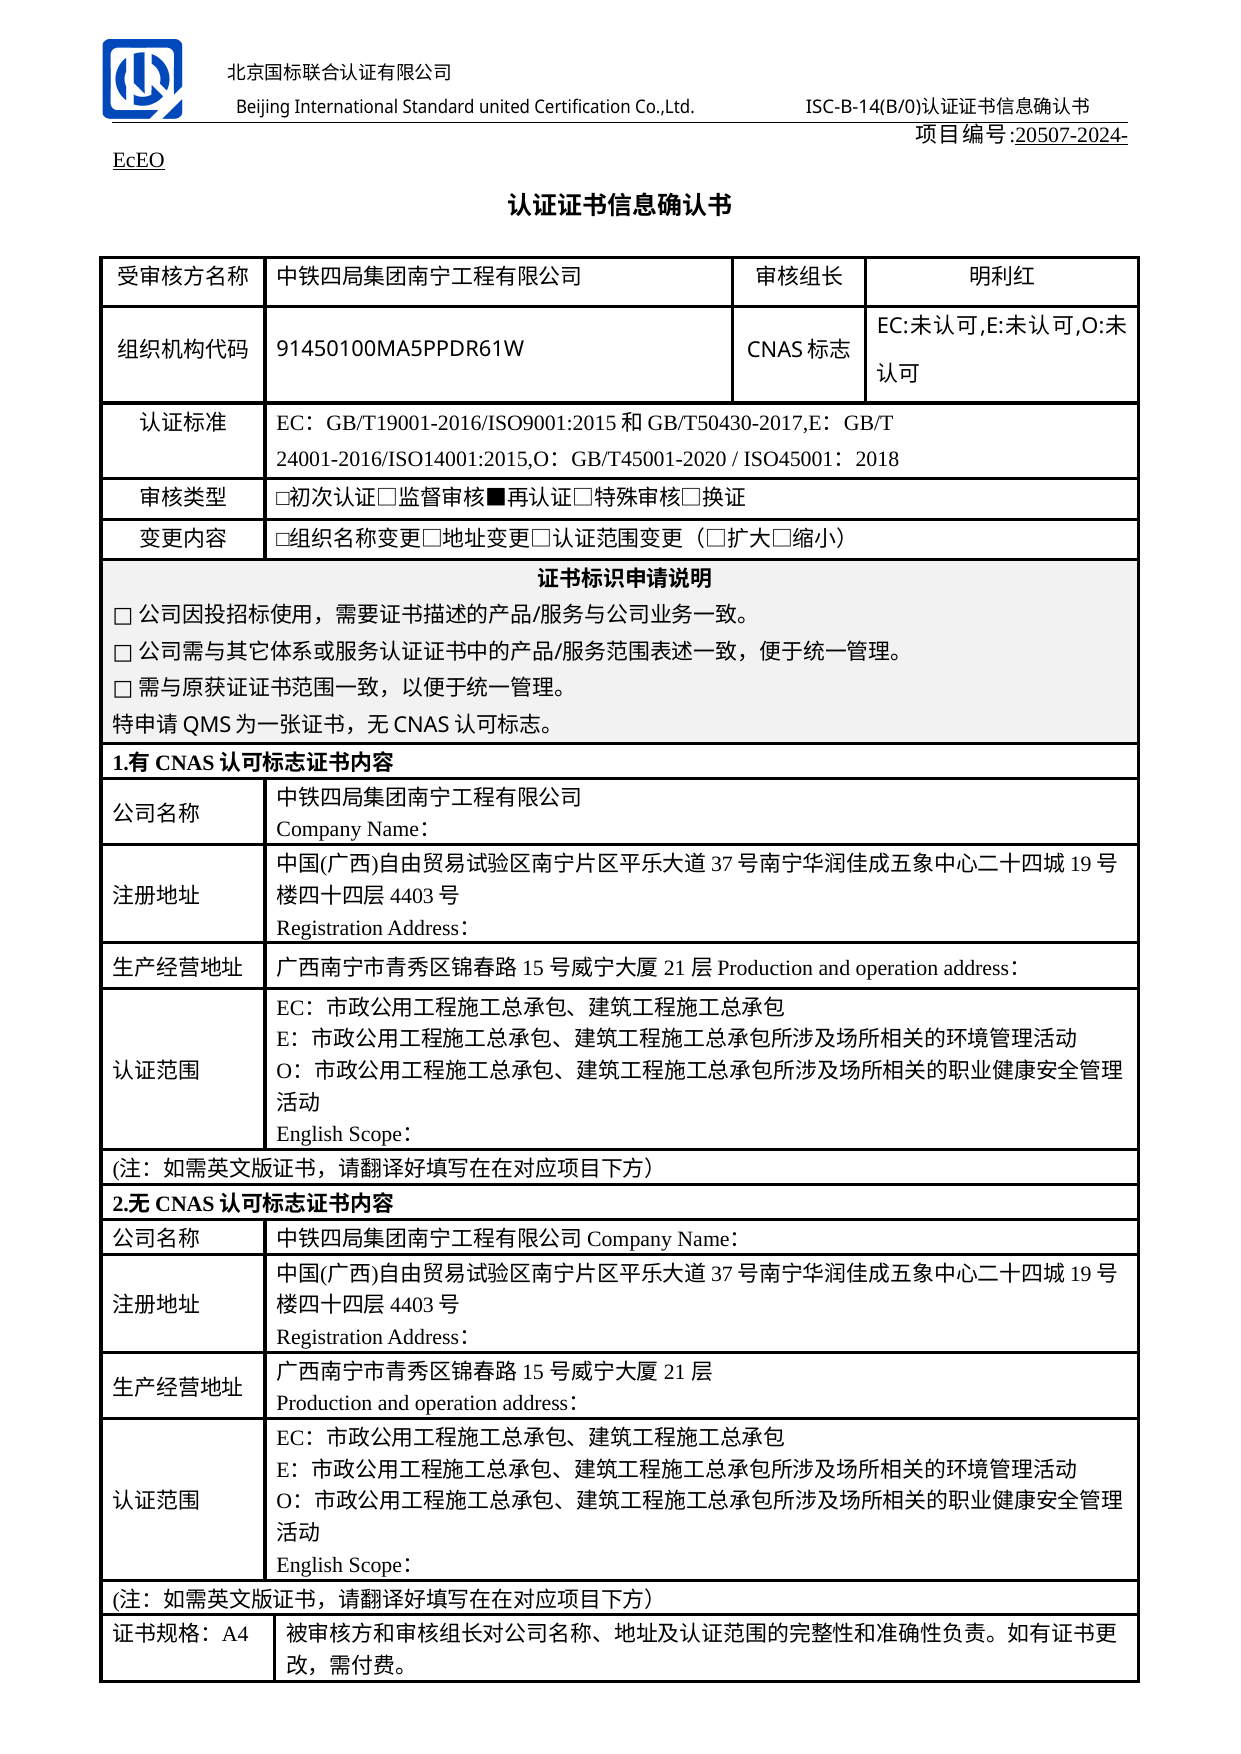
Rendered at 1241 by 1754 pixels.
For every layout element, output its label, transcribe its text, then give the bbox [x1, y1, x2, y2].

table_cell 公司名称 [103, 780, 263, 843]
table_cell (注：如需英文版证书，请翻译好填写在在对应项目下方） [103, 1151, 1137, 1183]
table_cell 认证范围 [103, 1420, 263, 1578]
table_cell 组织机构代码 [103, 308, 263, 401]
table_cell 生产经营地址 [103, 1354, 263, 1417]
table_cell 审核类型 [103, 480, 263, 517]
table_cell EC：市政公用工程施工总承包、建筑工程施工总承包 E：市政公用工程施工总承包、建筑工程施工总承包所涉及场所相关的环境管理活动 O：市政公用工程施工总承包、建筑工程施工总承包所涉及场所相关的职业健康安全管理活动 English Scope： [267, 1420, 1137, 1578]
table_cell 中国(广西)自由贸易试验区南宁片区平乐大道37号南宁华润佳成五象中心二十四城19号楼四十四层4403号 Registration Address： [267, 846, 1137, 941]
table_header 受审核方名称 [103, 259, 263, 305]
table_cell EC:未认可,E:未认可,O:未认可 [867, 308, 1137, 401]
table_cell 中铁四局集团南宁工程有限公司 Company Name： [267, 780, 1137, 843]
table_cell 认证范围 [103, 990, 263, 1148]
table_header 明利红 [867, 259, 1137, 305]
table_cell 生产经营地址 [103, 944, 263, 987]
text 项目编号:20507-2024-EcEO [112, 123, 1128, 173]
table_cell CNAS标志 [734, 308, 864, 401]
table_cell 变更内容 [103, 521, 263, 558]
table_header 审核组长 [734, 259, 864, 305]
table_cell 注册地址 [103, 846, 263, 941]
table_cell 2.无CNAS认可标志证书内容 [103, 1186, 1137, 1218]
table_cell 公司名称 [103, 1221, 263, 1252]
table_cell 注册地址 [103, 1256, 263, 1351]
table_cell 证书规格：A4 [103, 1616, 273, 1680]
table_cell 广西南宁市青秀区锦春路 15 号威宁大厦 21 层Production and operation address： [267, 944, 1137, 987]
table_cell 91450100MA5PPDR61W [267, 308, 731, 401]
table_cell 认证标准 [103, 405, 263, 477]
table_cell 中铁四局集团南宁工程有限公司Company Name： [267, 1221, 1137, 1252]
table_cell 被审核方和审核组长对公司名称、地址及认证范围的完整性和准确性负责。如有证书更改，需付费。 [276, 1616, 1137, 1680]
picture [102, 39, 183, 119]
table_cell 证书标识申请说明 □ 公司因投招标使用，需要证书描述的产品/服务与公司业务一致。 □ 公司需与其它体系或服务认证证书中的产品/服务范围表述一致，便于统一管理。 □ 需与原获证证书范围一致，以便于统一管理。 特申请QMS为一张证书，无CNAS认可标志。 [103, 561, 1137, 742]
table_cell □初次认证□监督审核■再认证□特殊审核□换证 [267, 480, 1137, 517]
table_cell 中国(广西)自由贸易试验区南宁片区平乐大道37号南宁华润佳成五象中心二十四城19号楼四十四层4403号 Registration Address： [267, 1256, 1137, 1351]
table_cell EC：GB/T19001-2016/ISO9001:2015和GB/T50430-2017,E：GB/T 24001-2016/ISO14001:2015,O：GB/T45001-2020 / ISO45001：2018 [267, 405, 1137, 477]
table_cell EC：市政公用工程施工总承包、建筑工程施工总承包 E：市政公用工程施工总承包、建筑工程施工总承包所涉及场所相关的环境管理活动 O：市政公用工程施工总承包、建筑工程施工总承包所涉及场所相关的职业健康安全管理活动 English Scope： [267, 990, 1137, 1148]
table_cell (注：如需英文版证书，请翻译好填写在在对应项目下方） [103, 1582, 1137, 1613]
table_header 中铁四局集团南宁工程有限公司 [267, 259, 731, 305]
text 认证证书信息确认书 [112, 185, 1128, 222]
table_cell 广西南宁市青秀区锦春路 15 号威宁大厦 21 层 Production and operation address： [267, 1354, 1137, 1417]
table_cell □组织名称变更□地址变更□认证范围变更（□扩大□缩小） [267, 521, 1137, 558]
table_cell 1.有CNAS认可标志证书内容 [103, 745, 1137, 777]
